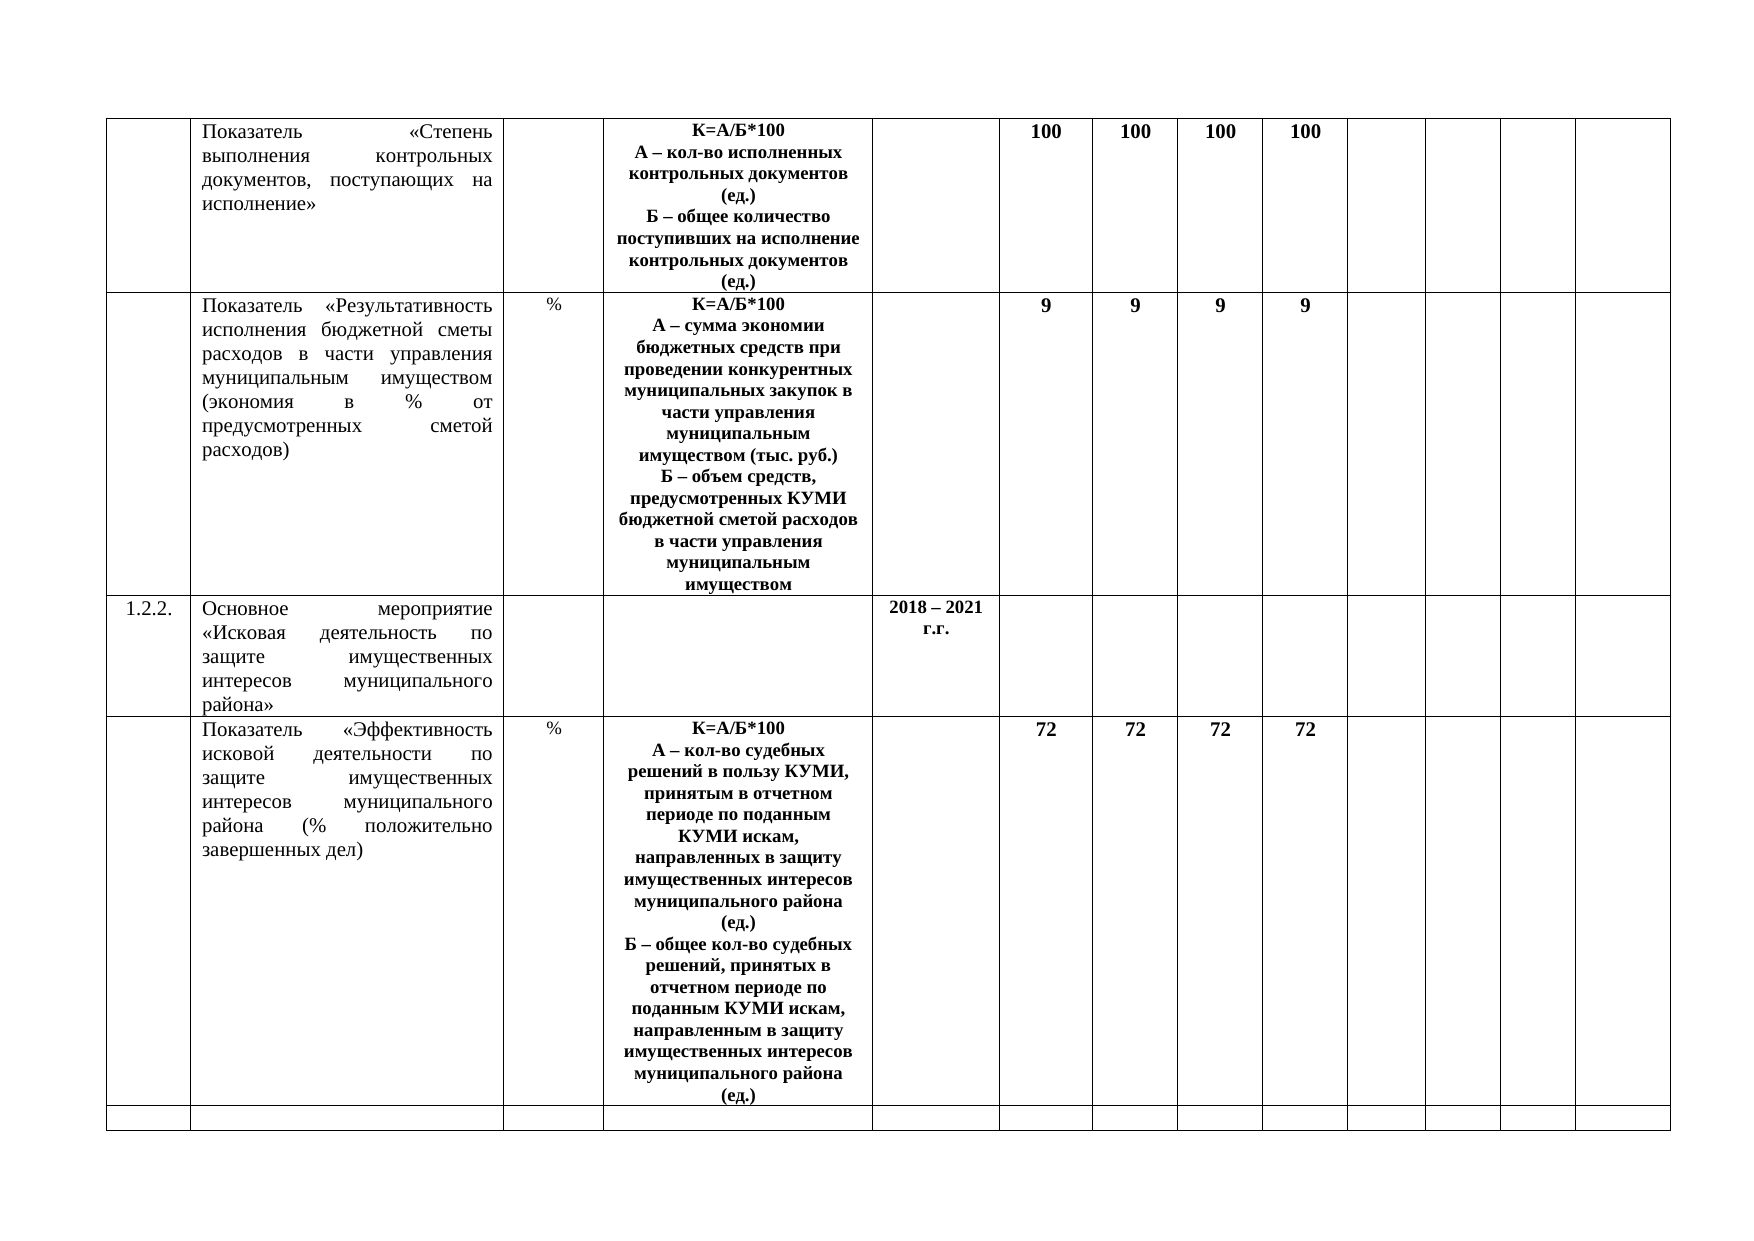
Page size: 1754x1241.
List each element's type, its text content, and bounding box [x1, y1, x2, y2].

table_cell [504, 1106, 603, 1130]
table_cell [107, 293, 190, 594]
table_cell К=А/Б*100 А – кол-во судебных решений в пользу КУМИ, принятым в отчетном периоде по поданным КУМИ искам, направленных в защиту имущественных интересов муниципального района (ед.) Б – общее кол-во судебных решений, принятых в отчетном периоде по поданным КУМИ искам, направленным в защиту имущественных интересов муниципального района (ед.) [604, 717, 872, 1105]
table_cell [1348, 596, 1425, 716]
table_cell [1576, 1106, 1670, 1130]
table_cell [1576, 119, 1670, 292]
table_cell [1426, 596, 1500, 716]
table_cell [1426, 717, 1500, 1105]
table_cell [1576, 596, 1670, 716]
table_cell 2018 – 2021 г.г. [873, 596, 999, 716]
table_cell [1501, 1106, 1575, 1130]
table_cell 9 [1263, 293, 1347, 594]
table_cell 100 [1000, 119, 1092, 292]
table_cell [1501, 293, 1575, 594]
table_cell 72 [1178, 717, 1262, 1105]
table_cell Показатель «Эффективность исковой деятельности по защите имущественных интересов муниципального района (% положительно завершенных дел) [191, 717, 503, 1105]
table_cell 100 [1093, 119, 1177, 292]
table_cell [107, 119, 190, 292]
table_cell [604, 1106, 872, 1130]
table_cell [604, 119, 872, 292]
table_cell [1000, 596, 1092, 716]
table_cell [1263, 596, 1347, 716]
table_cell [873, 717, 999, 1105]
table_cell [604, 596, 872, 716]
table_cell 100 [1263, 119, 1347, 292]
table_cell [504, 596, 603, 716]
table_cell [191, 119, 503, 292]
table_cell 9 [1178, 293, 1262, 594]
table_cell [1426, 293, 1500, 594]
table_cell 1.2.2. [107, 596, 190, 716]
table_cell [1093, 1106, 1177, 1130]
table_cell [1348, 717, 1425, 1105]
table_cell 100 [1178, 119, 1262, 292]
table_cell [1501, 596, 1575, 716]
table_cell [191, 1106, 503, 1130]
table_cell [1178, 1106, 1262, 1130]
table_cell [107, 1106, 190, 1130]
table_cell Показатель «Результативность исполнения бюджетной сметы расходов в части управления муниципальным имуществом (экономия в % от предусмотренных сметой расходов) [191, 293, 503, 594]
table_cell 9 [1000, 293, 1092, 594]
table_cell [873, 119, 999, 292]
table_cell [873, 1106, 999, 1130]
table_cell [1426, 1106, 1500, 1130]
table_cell [1000, 1106, 1092, 1130]
table_cell % [504, 119, 603, 292]
table_cell Основное мероприятие «Исковая деятельность по защите имущественных интересов муниципального района» [191, 596, 503, 716]
table_cell 72 [1093, 717, 1177, 1105]
table_cell 72 [1000, 717, 1092, 1105]
table_cell [107, 717, 190, 1105]
table_cell 72 [1263, 717, 1347, 1105]
table_cell [1576, 717, 1670, 1105]
table_cell [1093, 596, 1177, 716]
table_cell % [504, 293, 603, 594]
table_cell [1576, 293, 1670, 594]
table_cell % [504, 717, 603, 1105]
table_cell [1501, 119, 1575, 292]
table_cell [873, 293, 999, 594]
table_cell [1501, 717, 1575, 1105]
table_cell [1263, 1106, 1347, 1130]
table_cell 9 [1093, 293, 1177, 594]
table_cell [1348, 119, 1425, 292]
table_cell [1348, 293, 1425, 594]
table_cell [1348, 1106, 1425, 1130]
table_cell К=А/Б*100 А – сумма экономии бюджетных средств при проведении конкурентных муниципальных закупок в части управления муниципальным имуществом (тыс. руб.) Б – объем средств, предусмотренных КУМИ бюджетной сметой расходов в части управления муниципальным имуществом [604, 293, 872, 594]
table_cell [1426, 119, 1500, 292]
table_cell [1178, 596, 1262, 716]
